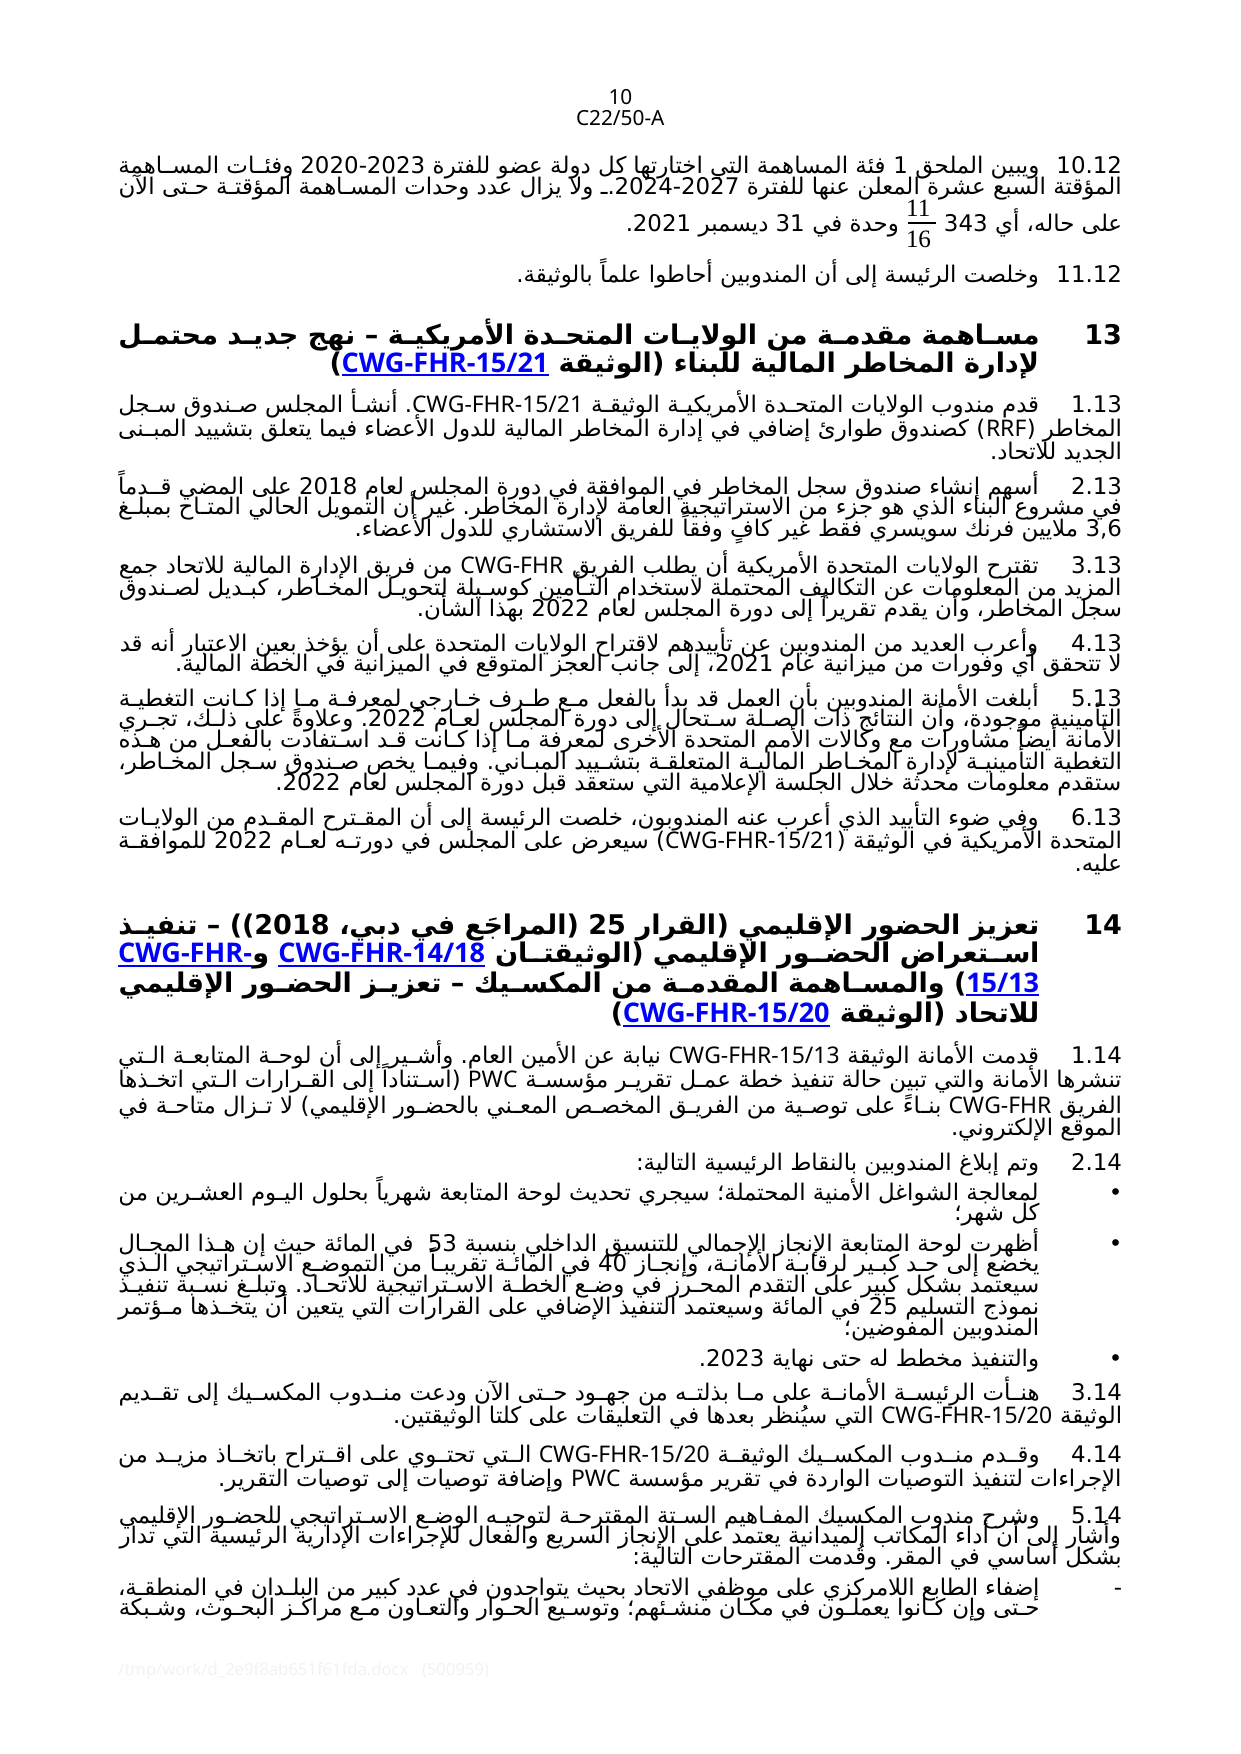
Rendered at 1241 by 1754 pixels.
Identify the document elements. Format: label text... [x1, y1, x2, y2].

text 3.14 هنأت الرئيسة الأمانة على ما بذلته من جهود حتى الآن ودعت مندوب المكسيك إلى تقديم الوثيقة CWG-FHR-15/20 التي سيُنظر بعدها في التعليقات على كلتا الوثيقتين. [118, 1383, 1122, 1430]
text 4.13 وأعرب العديد من المندوبين عن تأييدهم لاقتراح الولايات المتحدة على أن يؤخذ بعين الاعتبار أنه قد لا تتحقق أي وفورات من ميزانية عام 2021، إلى جانب العجز المتوقع في الميزانية في الخطة المالية. [118, 634, 1122, 677]
text 11.12 وخلصت الرئيسة إلى أن المندوبين أحاطوا علماً بالوثيقة. [661, 266, 946, 287]
text • أظهرت لوحة المتابعة الإنجاز الإجمالي للتنسيق الداخلي بنسبة 53 في المائة حيث إن هذا المجال يخضع إلى حد كبير لرقابة الأمانة، وإنجاز 40 في المائة تقريباً من التموضع الاستراتيجي الذي سيعتمد بشكل كبير على التقدم المحرز في وضع الخطة الاستراتيجية للاتحاد. وتبلغ نسبة تنفيذ نموذج التسليم 25 في المائة وسيعتمد التنفيذ الإضافي على القرارات التي يتعين أن يتخذها مؤتمر المندوبين المفوضين؛ [118, 1234, 1122, 1341]
text 5.14 وشرح مندوب المكسيك المفاهيم الستة المقترحة لتوجيه الوضع الاستراتيجي للحضور الإقليمي وأشار إلى أن أداء المكاتب الميدانية يعتمد على الإنجاز السريع والفعال للإجراءات الإدارية الرئيسية التي تدار بشكل أساسي في المقر. وقُدمت المقترحات التالية: [118, 1506, 1122, 1570]
subtitle 13 مساهمة مقدمة من الولايات المتحدة الأمريكية – نهج جديد محتمل لإدارة المخاطر المالية للبناء (الوثيقة CWG-FHR-15/21) [118, 324, 1122, 380]
text 5.13 أبلغت الأمانة المندوبين بأن العمل قد بدأ بالفعل مع طرف خارجي لمعرفة ما إذا كانت التغطية التأمينية موجودة، وأن النتائج ذات الصلة ستحال إلى دورة المجلس لعام 2022. وعلاوةً على ذلك، تجري الأمانة أيضاً مشاورات مع وكالات الأمم المتحدة الأخرى لمعرفة ما إذا كانت قد استفادت بالفعل من هذه التغطية التأمينية لإدارة المخاطر المالية المتعلقة بتشييد المباني. وفيما يخص صندوق سجل المخاطر، ستقدم معلومات محدثة خلال الجلسة الإعلامية التي ستعقد قبل دورة المجلس لعام 2022. [118, 689, 1122, 796]
text 4.14 وقدم مندوب المكسيك الوثيقة CWG-FHR-15/20 التي تحتوي على اقتراح باتخاذ مزيد من الإجراءات لتنفيذ التوصيات الواردة في تقرير مؤسسة PWC وإضافة توصيات إلى توصيات التقرير. [118, 1443, 1122, 1494]
text 2.14 وتم إبلاغ المندوبين بالنقاط الرئيسية التالية: [118, 1154, 772, 1175]
text 11.12 وخلصت الرئيسة إلى أن المندوبين أحاطوا علماً بالوثيقة. [935, 266, 1122, 287]
text 2.14 وتم إبلاغ المندوبين بالنقاط الرئيسية التالية: [762, 1154, 1122, 1175]
text 2.13 أسهم إنشاء صندوق سجل المخاطر في الموافقة في دورة المجلس لعام 2018 على المضي قدماً في مشروع البناء الذي هو جزء من الاستراتيجية العامة لإدارة المخاطر. غير أن التمويل الحالي المتاح بمبلغ 3,6 ملايين فرنك سويسري فقط غير كافٍ وفقاً للفريق الاستشاري للدول الأعضاء. [118, 477, 1122, 541]
text 11.12 وخلصت الرئيسة إلى أن المندوبين أحاطوا علماً بالوثيقة. [118, 266, 575, 287]
text • والتنفيذ مخطط له حتى نهاية 2023. [794, 1349, 1122, 1371]
text • لمعالجة الشواغل الأمنية المحتملة؛ سيجري تحديث لوحة المتابعة شهرياً بحلول اليوم العشرين من كل شهر؛ [118, 1183, 1122, 1226]
subtitle 14 تعزيز الحضور الإقليمي (القرار 25 (المراجَع في دبي، 2018)) – تنفيذ استعراض الحضور الإقليمي (الوثيقتان CWG-FHR-14/18 وCWG-FHR-15/13) والمساهمة المقدمة من المكسيك – تعزيز الحضور الإقليمي للاتحاد (الوثيقة CWG-FHR-15/20) [118, 914, 1122, 1031]
text 1.14 قدمت الأمانة الوثيقة CWG-FHR-15/13 نيابة عن الأمين العام. وأشير إلى أن لوحة المتابعة التي تنشرها الأمانة والتي تبين حالة تنفيذ خطة عمل تقرير مؤسسة PWC (استناداً إلى القرارات التي اتخذها الفريق CWG-FHR بناءً على توصية من الفريق المخصص المعني بالحضور الإقليمي) لا تزال متاحة في الموقع الإلكتروني. [118, 1043, 1122, 1141]
text • والتنفيذ مخطط له حتى نهاية 2023. [118, 1349, 800, 1371]
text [118, 1578, 1122, 1621]
text 3.13 تقترح الولايات المتحدة الأمريكية أن يطلب الفريق CWG-FHR من فريق الإدارة المالية للاتحاد جمع المزيد من المعلومات عن التكاليف المحتملة لاستخدام التأمين كوسيلة لتحويل المخاطر، كبديل لصندوق سجل المخاطر، وأن يقدم تقريراً إلى دورة المجلس لعام 2022 بهذا الشأن. [118, 554, 1122, 622]
text 10.12 ويبين الملحق 1 فئة المساهمة التي اختارتها كل دولة عضو للفترة 2023-2020 وفئات المساهمة المؤقتة السبع عشرة المعلن عنها للفترة 2027-2024. ولا يزال عدد وحدات المساهمة المؤقتة حتى الآن على حاله، أي 343 وحدة في 31 ديسمبر 2021. [118, 157, 1122, 253]
text 6.13 وفي ضوء التأييد الذي أعرب عنه المندوبون، خلصت الرئيسة إلى أن المقترح المقدم من الولايات المتحدة الأمريكية في الوثيقة (CWG-FHR-15/21) سيعرض على المجلس في دورته لعام 2022 للموافقة عليه. [118, 808, 1122, 877]
text 1.13 قدم مندوب الولايات المتحدة الأمريكية الوثيقة CWG-FHR-15/21. أنشأ المجلس صندوق سجل المخاطر (RRF) كصندوق طوارئ إضافي في إدارة المخاطر المالية للدول الأعضاء فيما يتعلق بتشييد المبنى الجديد للاتحاد. [118, 393, 1122, 465]
